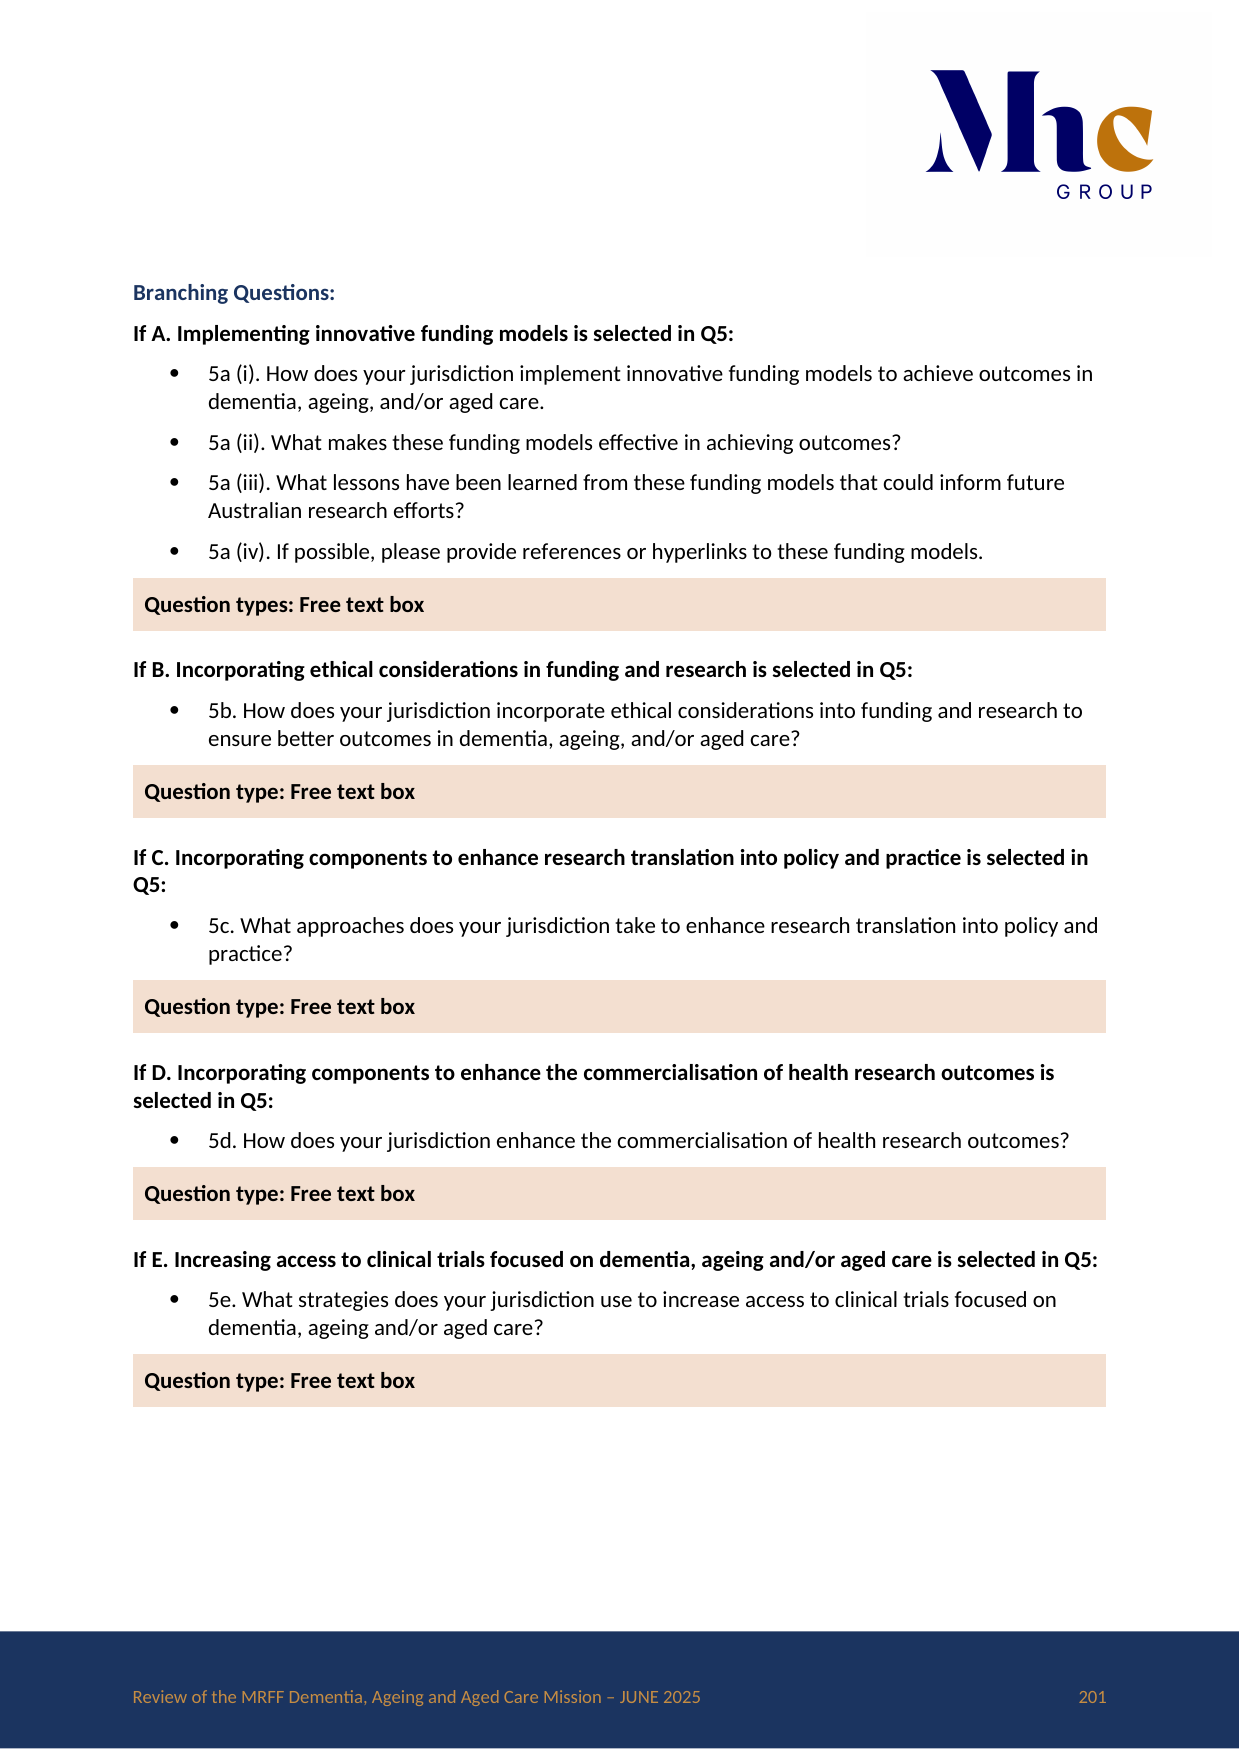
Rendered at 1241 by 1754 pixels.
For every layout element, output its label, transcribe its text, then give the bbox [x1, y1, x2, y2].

text 5c. What approaches does your jurisdiction take to enhance research translation into policy and practice? [170, 911, 1107, 967]
text 5a (iii). What lessons have been learned from these funding models that could inform future Australian research efforts? [170, 468, 1107, 524]
text If A. Implementing innovative funding models is selected in Q5: [133, 319, 1107, 347]
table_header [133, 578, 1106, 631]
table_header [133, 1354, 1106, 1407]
text If C. Incorporating components to enhance research translation into policy and practice is selected in Q5: [133, 843, 1107, 899]
text 5b. How does your jurisdiction incorporate ethical considerations into funding and research to ensure better outcomes in dementia, ageing, and/or aged care? [170, 696, 1107, 752]
text If B. Incorporating ethical considerations in funding and research is selected in Q5: [133, 656, 1107, 683]
text 5a (iv). If possible, please provide references or hyperlinks to these funding models. [170, 537, 1107, 565]
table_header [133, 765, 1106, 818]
text If D. Incorporating components to enhance the commercialisation of health research outcomes is selected in Q5: [133, 1058, 1107, 1114]
picture [865, 12, 1212, 257]
text Branching Questions: [133, 278, 1107, 306]
text If E. Increasing access to clinical trials focused on dementia, ageing and/or aged care is selected in Q5: [133, 1245, 1107, 1273]
text 5a (ii). What makes these funding models effective in achieving outcomes? [170, 428, 1107, 456]
text 5a (i). How does your jurisdiction implement innovative funding models to achieve outcomes in dementia, ageing, and/or aged care. [170, 359, 1107, 415]
text 5d. How does your jurisdiction enhance the commercialisation of health research outcomes? [170, 1126, 1107, 1154]
list 5e. What strategies does your jurisdiction use to increase access to clinical trials focused on dementia, ageing and/or aged care? [170, 1285, 1107, 1341]
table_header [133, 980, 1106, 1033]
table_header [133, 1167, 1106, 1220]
